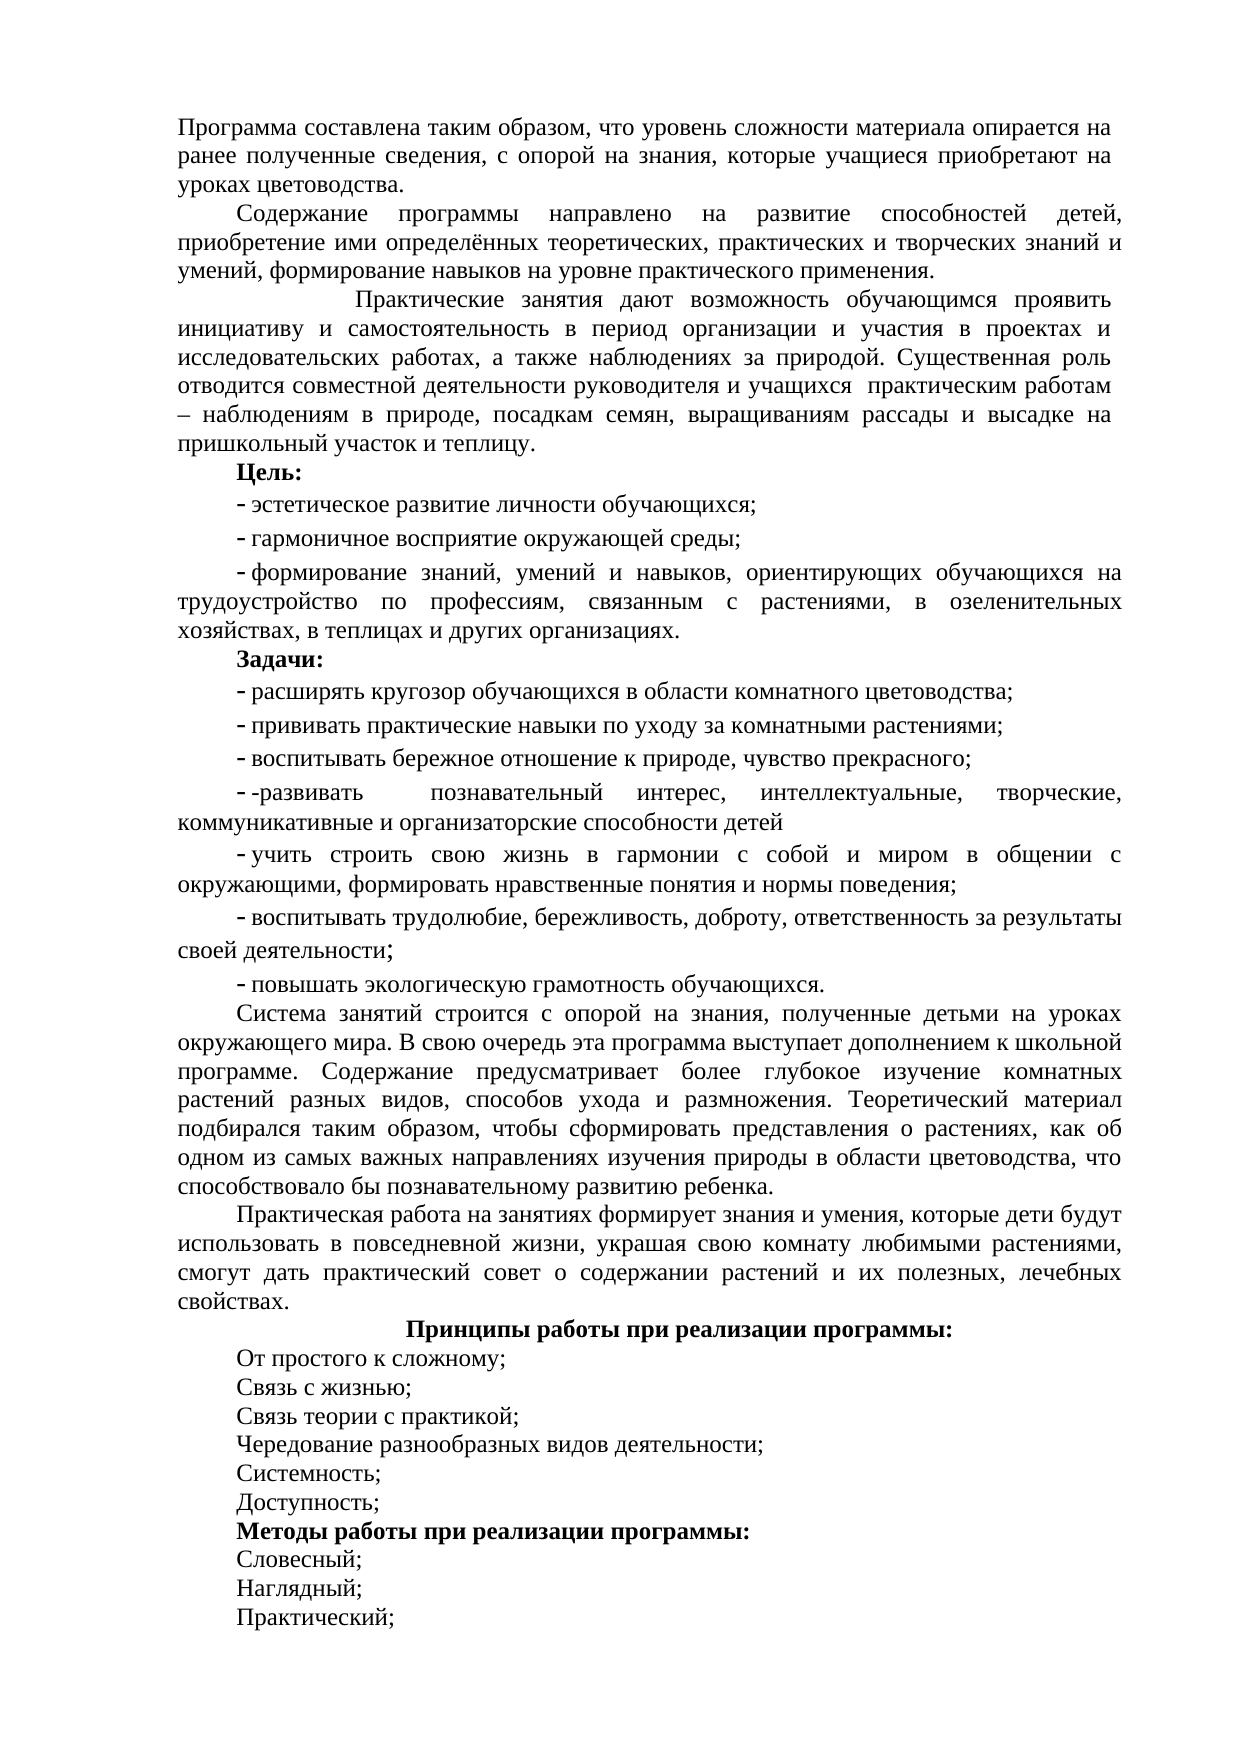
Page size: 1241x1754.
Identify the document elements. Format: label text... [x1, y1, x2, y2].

text Практические занятия дают возможность обучающимся проявить инициативу и самостоятельность в период организации и участия в проектах и исследовательских работах, а также наблюдениях за природой. Существенная роль отводится совместной деятельности руководителя и учащихся практическим работам – наблюдениям в природе, посадкам семян, выращиваниям рассады и высадке на пришкольный участок и теплицу. [177, 284, 1112, 457]
text Методы работы при реализации программы: [177, 1516, 1123, 1544]
list прививать практические навыки по уходу за комнатными растениями; [177, 706, 1123, 739]
text Система занятий строится с опорой на знания, полученные детьми на уроках окружающего мира. В свою очередь эта программа выступает дополнением к школьной программе. Содержание предусматривает более глубокое изучение комнатных растений разных видов, способов ухода и размножения. Теоретический материал подбирался таким образом, чтобы сформировать представления о растениях, как об одном из самых важных направлениях изучения природы в области цветоводства, что способствовало бы познавательному развитию ребенка. [177, 998, 1123, 1199]
list воспитывать бережное отношение к природе, чувство прекрасного; [177, 739, 1123, 773]
text Задачи: [177, 644, 1123, 672]
list учить строить свою жизнь в гармонии с собой и миром в общении с окружающими, формировать нравственные понятия и нормы поведения; [177, 835, 1123, 898]
text Цель: [177, 457, 1123, 486]
list гармоничное восприятие окружающей среды; [177, 519, 1123, 553]
list расширять кругозор обучающихся в области комнатного цветоводства; [177, 672, 1123, 706]
list воспитывать трудолюбие, бережливость, доброту, ответственность за результаты своей деятельности; [177, 898, 1123, 965]
text От простого к сложному; [177, 1343, 1123, 1372]
text Практическая работа на занятиях формирует знания и умения, которые дети будут использовать в повседневной жизни, украшая свою комнату любимыми растениями, смогут дать практический совет о содержании растений и их полезных, лечебных свойствах. [177, 1199, 1123, 1314]
text Принципы работы при реализации программы: [177, 1314, 1123, 1343]
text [177, 112, 1112, 198]
text Практический; [177, 1602, 1123, 1631]
text Связь теории с практикой; [177, 1401, 1123, 1429]
text Содержание программы направлено на развитие способностей детей, приобретение ими определённых теоретических, практических и творческих знаний и умений, формирование навыков на уровне практического применения. [177, 198, 1123, 284]
list формирование знаний, умений и навыков, ориентирующих обучающихся на трудоустройство по профессиям, связанным с растениями, в озеленительных хозяйствах, в теплицах и других организациях. [177, 553, 1123, 644]
text Доступность; [177, 1487, 1123, 1516]
list эстетическое развитие личности обучающихся; [177, 486, 1123, 519]
text Словесный; [177, 1544, 1123, 1573]
text Системность; [177, 1458, 1123, 1487]
text Чередование разнообразных видов деятельности; [177, 1429, 1123, 1458]
list повышать экологическую грамотность обучающихся. [177, 965, 1123, 998]
text Связь с жизнью; [177, 1372, 1123, 1401]
list -развивать познавательный интерес, интеллектуальные, творческие, коммуникативные и организаторские способности детей [177, 773, 1123, 835]
text Наглядный; [177, 1573, 1123, 1602]
